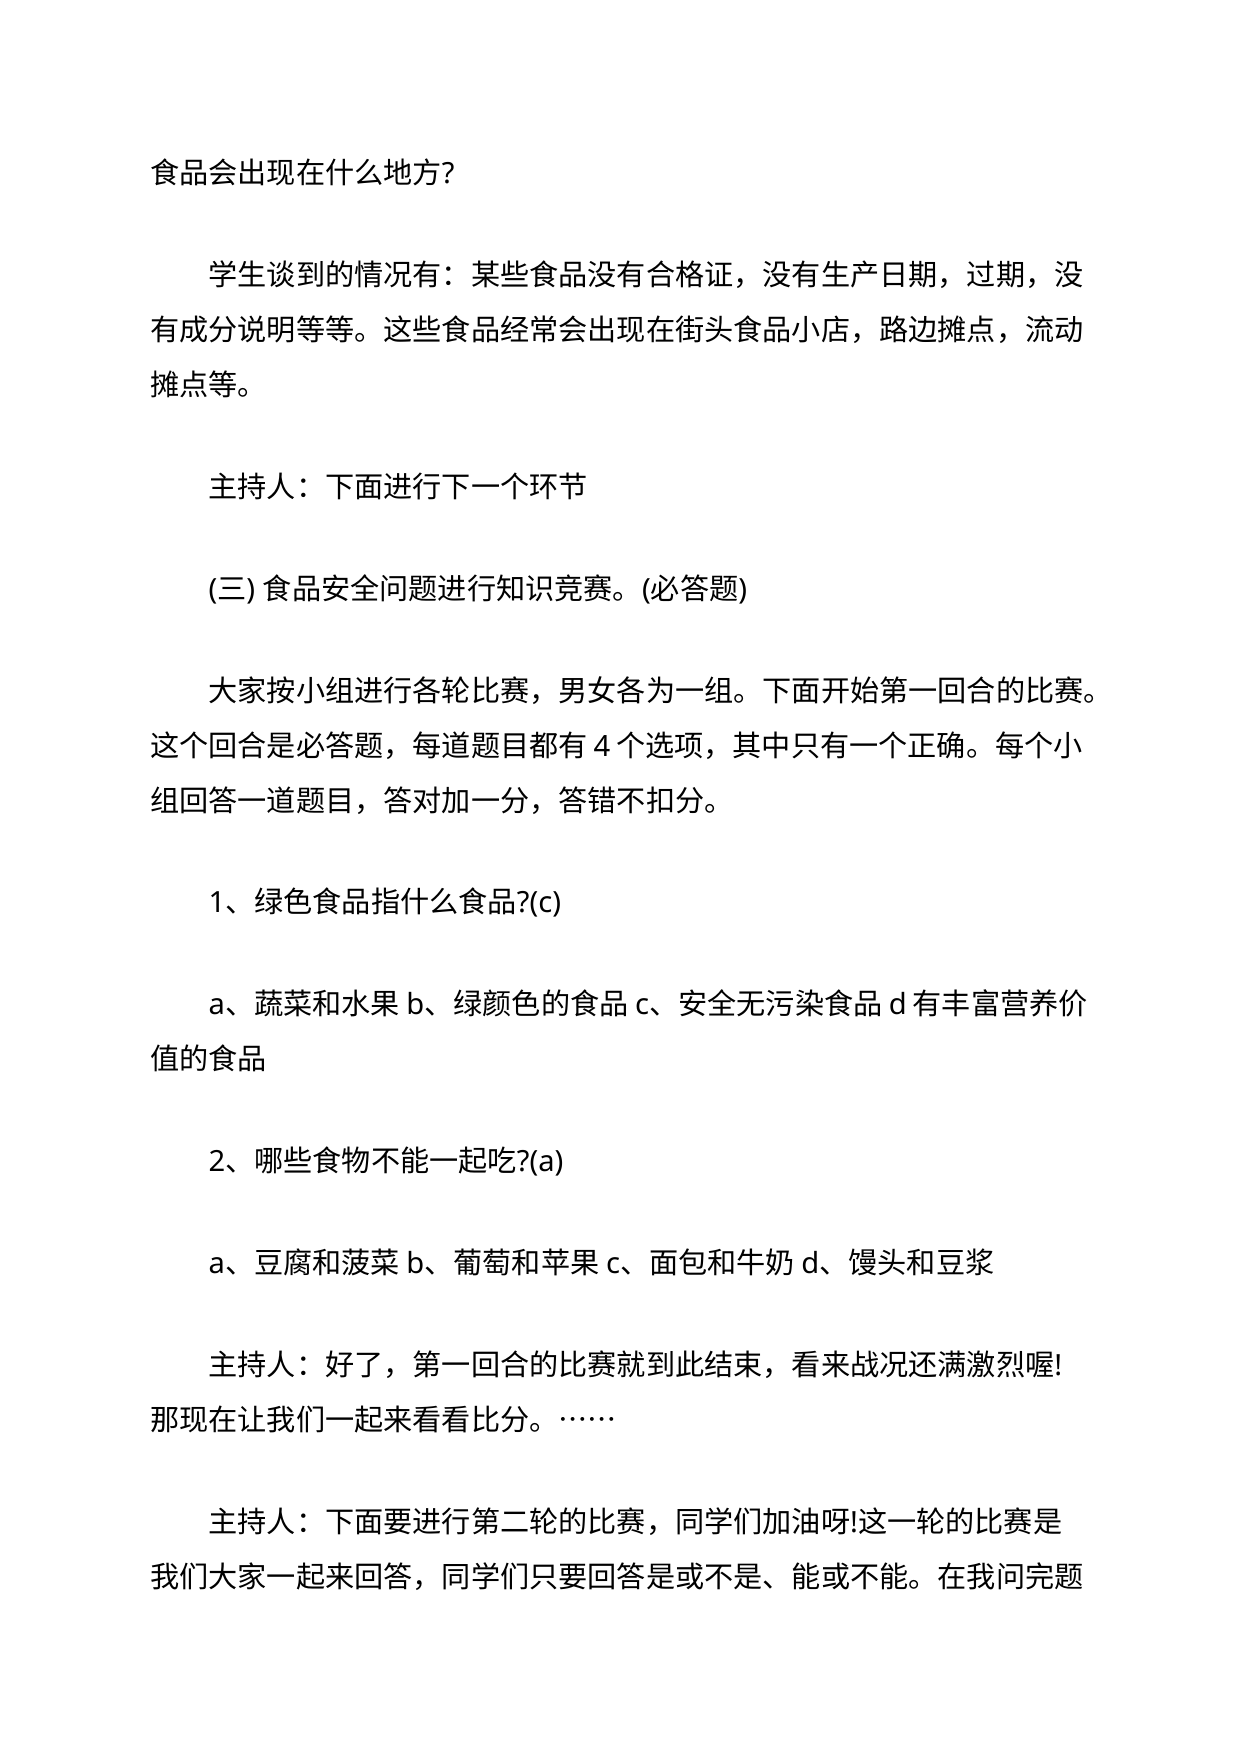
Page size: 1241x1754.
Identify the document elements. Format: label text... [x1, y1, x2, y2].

text 大家按小组进行各轮比赛，男女各为一组。下面开始第一回合的比赛。这个回合是必答题，每道题目都有4个选项，其中只有一个正确。每个小组回答一道题目，答对加一分，答错不扣分。 [150, 667, 1090, 819]
text a、蔬菜和水果 b、绿颜色的食品 c、安全无污染食品 d有丰富营养价值的食品 [150, 981, 1090, 1078]
text 2、哪些食物不能一起吃?(a) [150, 1138, 1090, 1180]
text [150, 150, 1090, 192]
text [150, 1498, 1090, 1596]
text 1、绿色食品指什么食品?(c) [150, 879, 1090, 921]
text 主持人：下面进行下一个环节 [150, 463, 1090, 506]
text 学生谈到的情况有：某些食品没有合格证，没有生产日期，过期，没有成分说明等等。这些食品经常会出现在街头食品小店，路边摊点，流动摊点等。 [150, 252, 1090, 404]
text 主持人：好了，第一回合的比赛就到此结束，看来战况还满激烈喔!那现在让我们一起来看看比分。…… [150, 1342, 1090, 1439]
text a、豆腐和菠菜 b、葡萄和苹果 c、面包和牛奶 d、馒头和豆浆 [150, 1240, 1090, 1282]
text (三) 食品安全问题进行知识竞赛。(必答题) [150, 565, 1090, 608]
